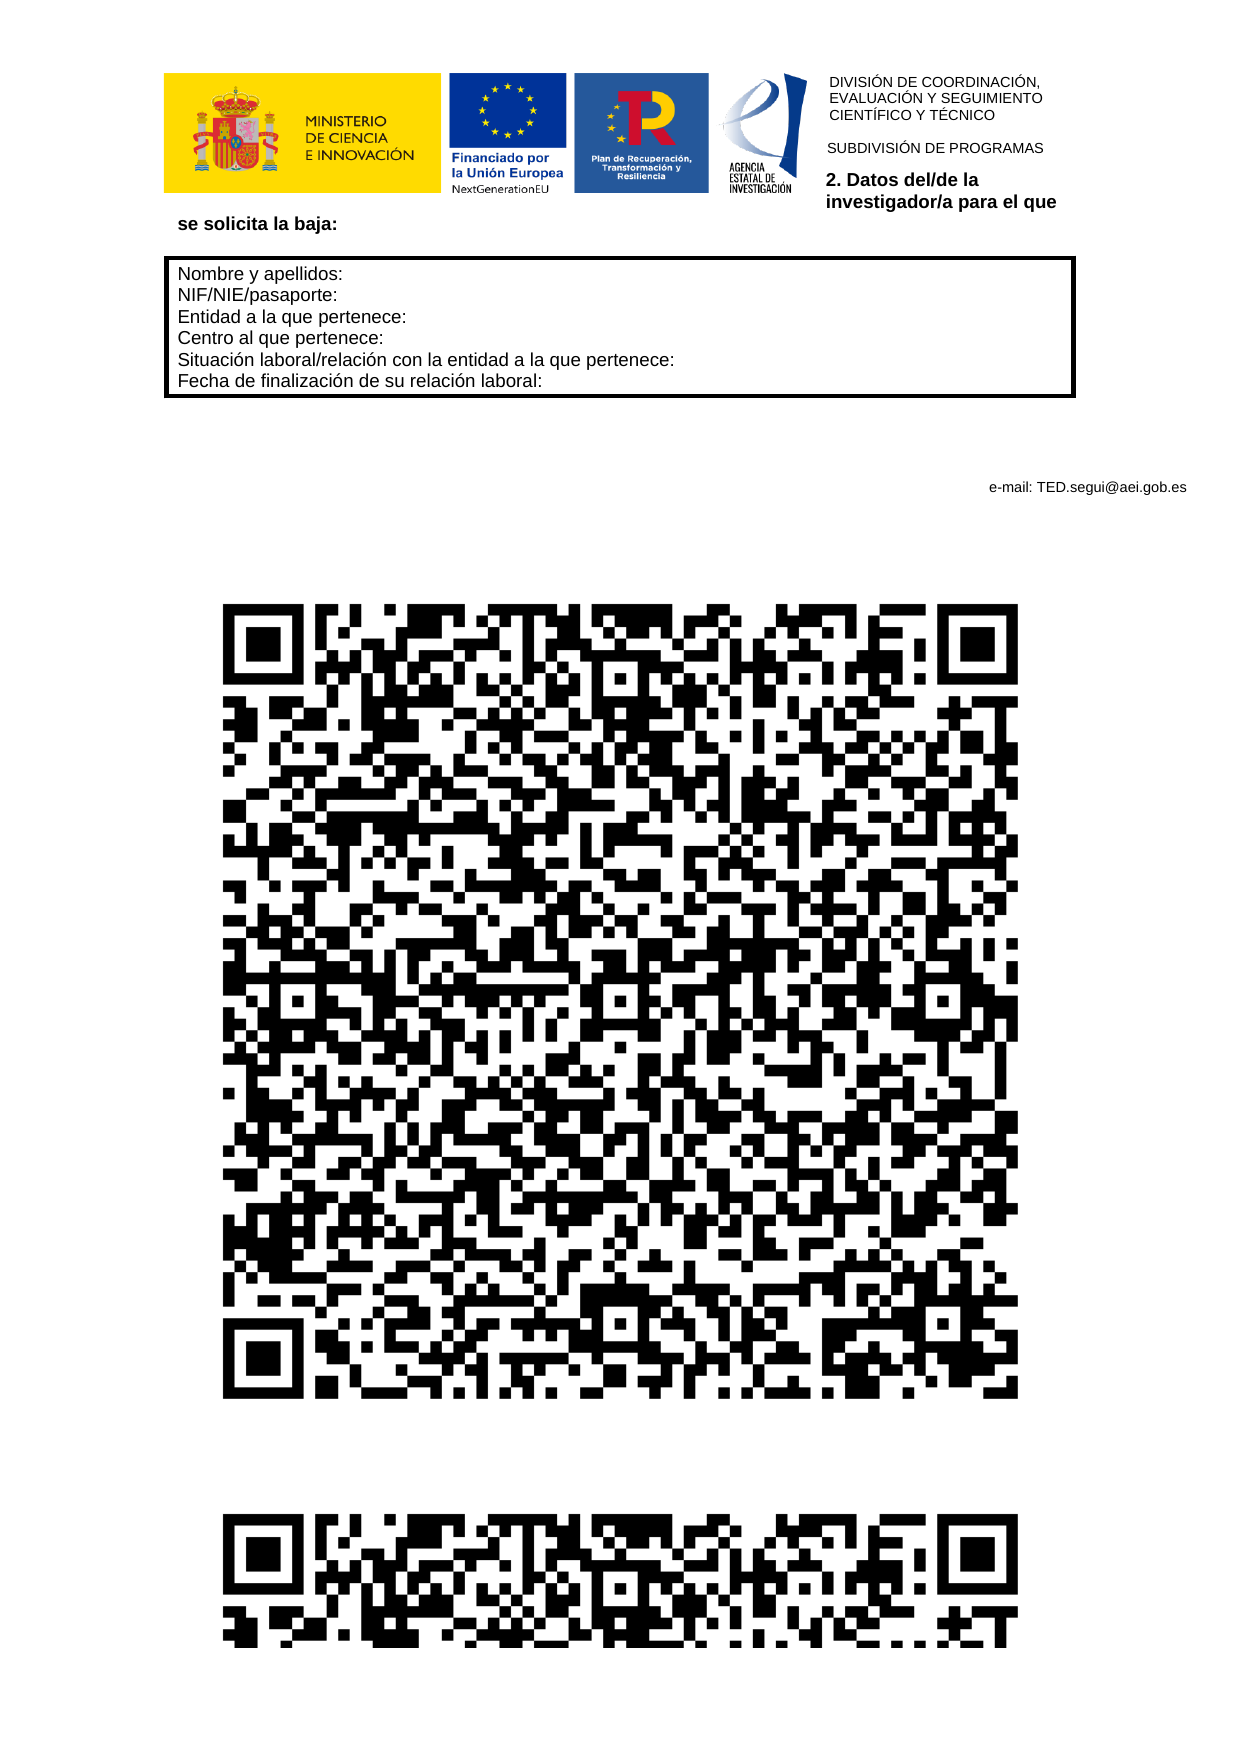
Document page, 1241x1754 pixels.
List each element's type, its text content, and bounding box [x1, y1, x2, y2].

text NIF/NIE/pasaporte: [177, 284, 1063, 305]
text Nombre y apellidos: [169, 260, 1071, 284]
text Situación laboral/relación con la entidad a la que pertenece: [177, 348, 1063, 363]
text Centro al que pertenece: [177, 327, 1063, 348]
picture [177, 1468, 1063, 1648]
text 2. Datos del/de la investigador/a para el que se solicita la baja: [177, 169, 1063, 234]
picture [163, 73, 807, 193]
text Fecha de finalización de su relación laboral: [169, 363, 1071, 394]
text Entidad a la que pertenece: [177, 305, 1063, 327]
picture [177, 558, 1063, 1445]
